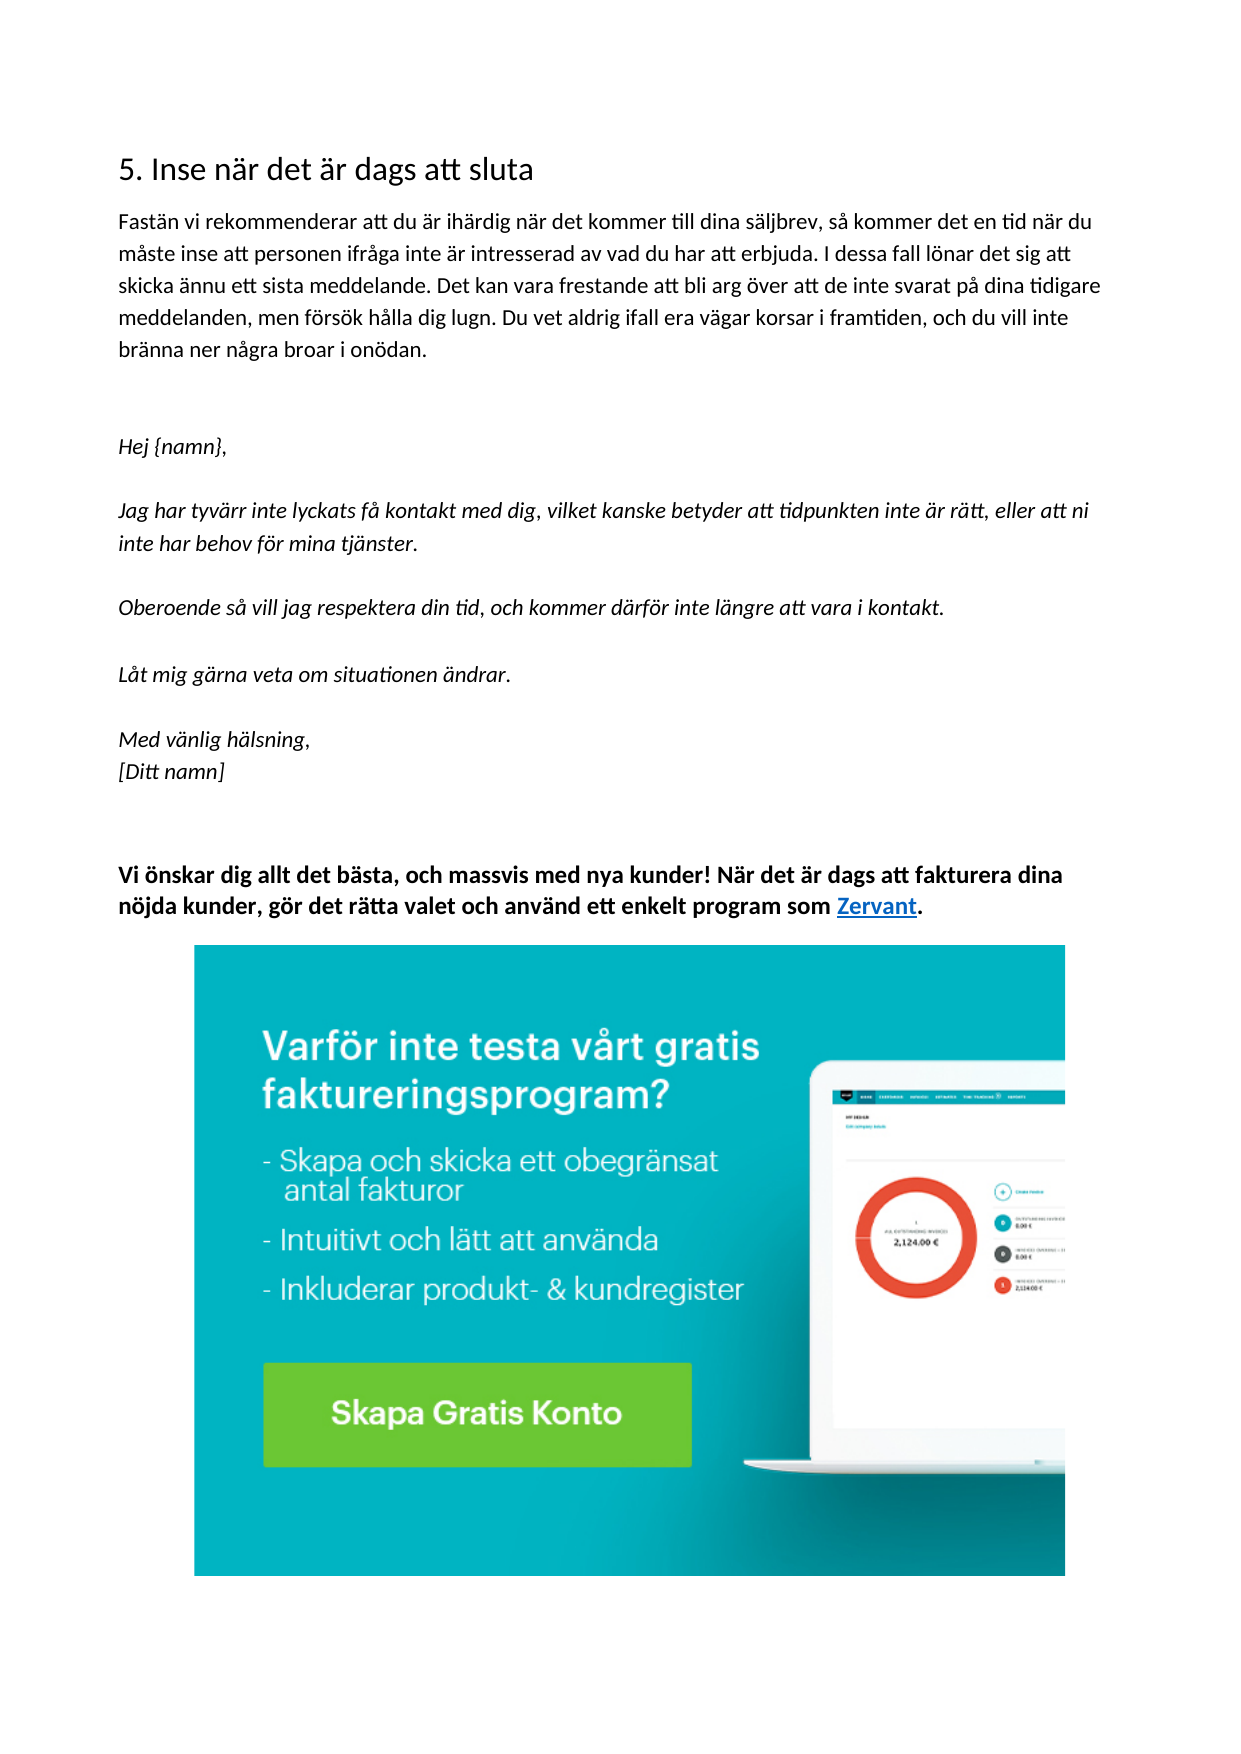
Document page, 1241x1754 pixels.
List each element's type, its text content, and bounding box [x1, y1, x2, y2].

text Hej {namn}, Jag har tyvärr inte lyckats få kontakt med dig, vilket kanske betyder att tidpunkten inte är rätt, eller att ni inte har behov för mina tjänster. [118, 432, 1122, 557]
text Vi önskar dig allt det bästa, och massvis med nya kunder! När det är dags att fakturera dina nöjda kunder, gör det rätta valet och använd ett enkelt program som Zervant. [118, 860, 1122, 921]
picture [194, 945, 1065, 1576]
text [Ditt namn] [118, 757, 1122, 820]
text Fastän vi rekommenderar att du är ihärdig när det kommer till dina säljbrev, så kommer det en tid när du måste inse att personen ifråga inte är intresserad av vad du har att erbjuda. I dessa fall lönar det sig att skicka ännu ett sista meddelande. Det kan vara frestande att bli arg över att de inte svarat på dina tidigare meddelanden, men försök hålla dig lugn. Du vet aldrig ifall era vägar korsar i framtiden, och du vill inte bränna ner några broar i onödan. [118, 207, 1122, 364]
text Låt mig gärna veta om situationen ändrar. [118, 661, 1122, 689]
text Med vänlig hälsning, [118, 725, 1122, 753]
subtitle 5. Inse när det är dags att sluta [118, 148, 1122, 188]
text Oberoende så vill jag respektera din tid, och kommer därför inte längre att vara i kontakt. [118, 593, 1122, 656]
